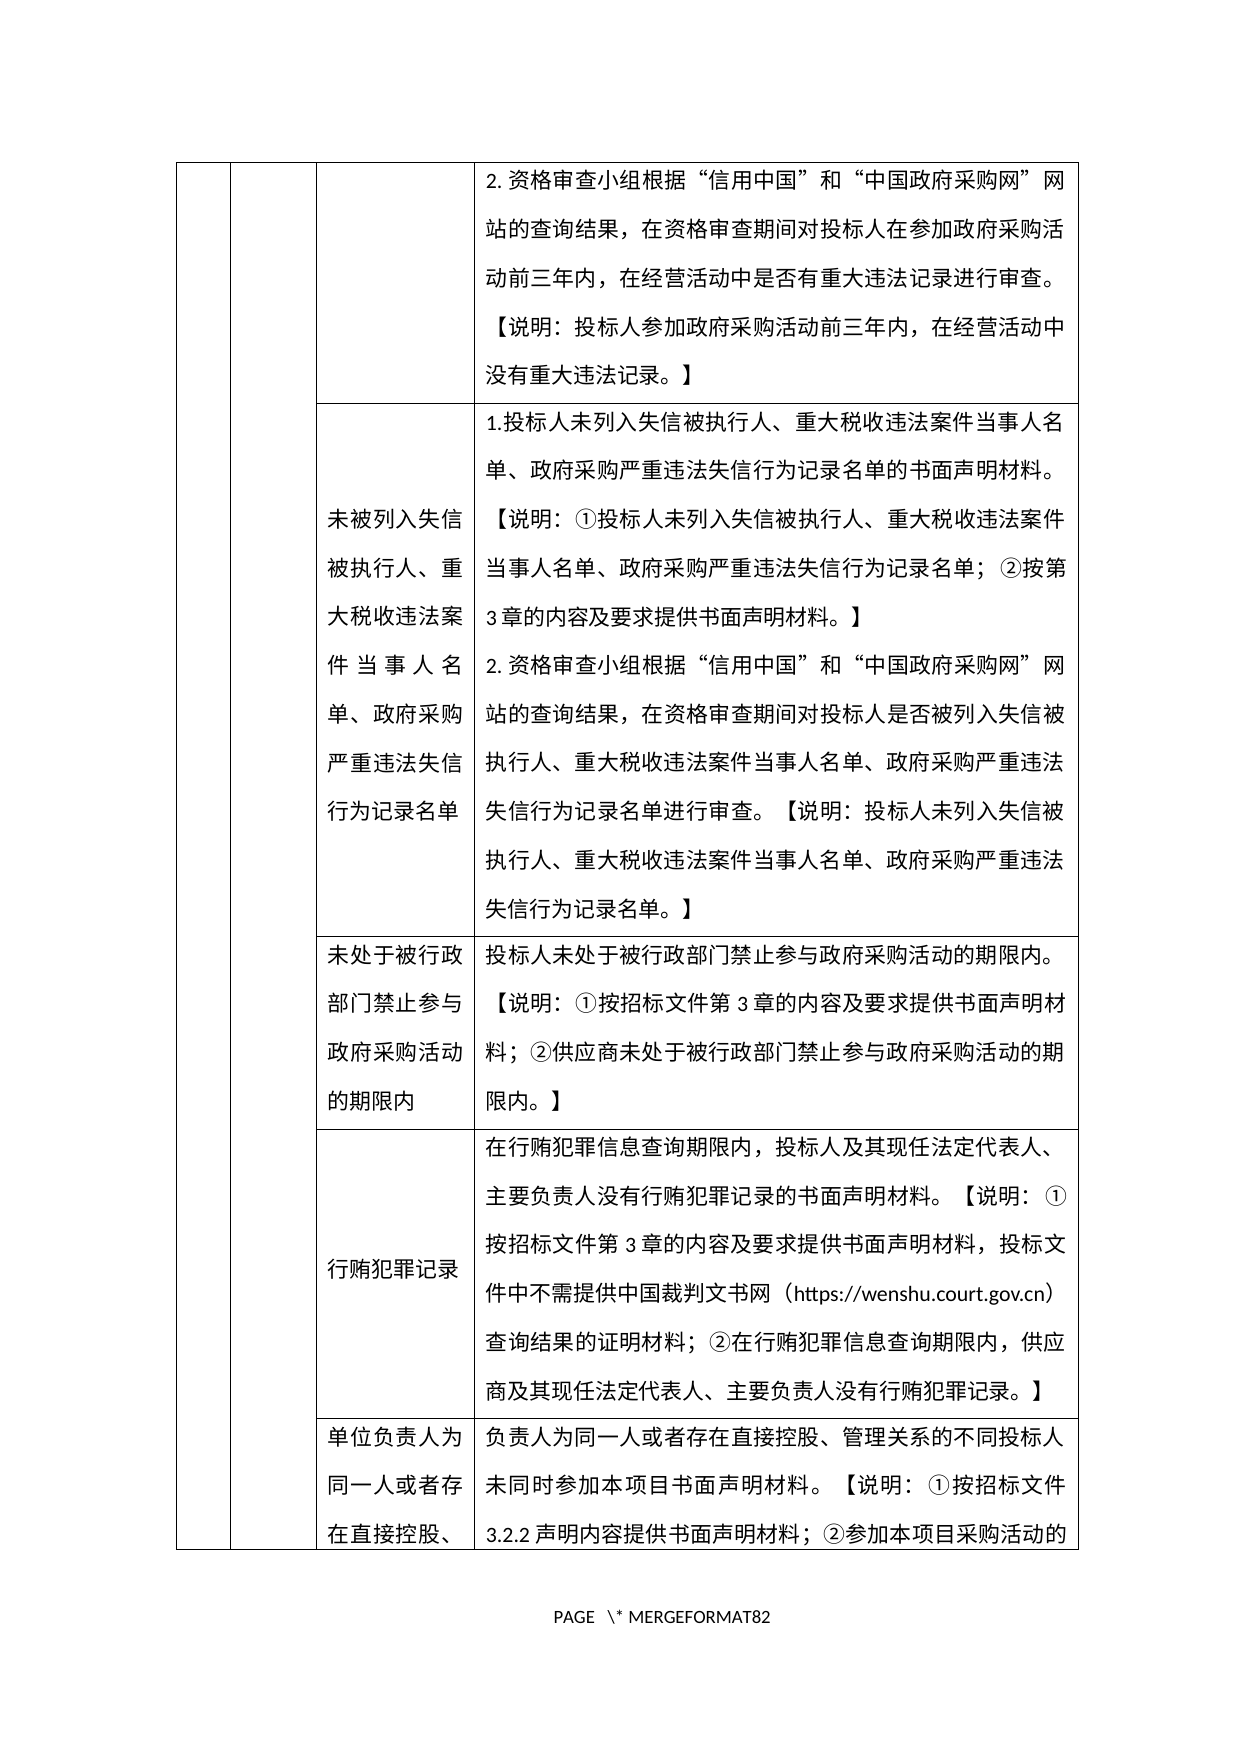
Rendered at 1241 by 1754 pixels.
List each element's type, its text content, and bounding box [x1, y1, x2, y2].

table_cell 未处于被行政部门禁止参与政府采购活动的期限内 [317, 937, 474, 1128]
table_cell 投标人未处于被行政部门禁止参与政府采购活动的期限内。【说明：①按招标文件第3章的内容及要求提供书面声明材料；②供应商未处于被行政部门禁止参与政府采购活动的期限内。】 [475, 937, 1078, 1128]
table_cell 未被列入失信被执行人、重大税收违法案件当事人名单、政府采购严重违法失信行为记录名单 [317, 404, 474, 936]
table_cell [317, 163, 474, 403]
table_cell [317, 1419, 474, 1549]
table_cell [475, 163, 1078, 403]
table_cell 1.投标人未列入失信被执行人、重大税收违法案件当事人名单、政府采购严重违法失信行为记录名单的书面声明材料。【说明：①投标人未列入失信被执行人、重大税收违法案件当事人名单、政府采购严重违法失信行为记录名单；②按第3章的内容及要求提供书面声明材料。】 2. 资格审查小组根据“信用中国”和“中国政府采购网”网站的查询结果，在资格审查期间对投标人是否被列入失信被执行人、重大税收违法案件当事人名单、政府采购严重违法失信行为记录名单进行审查。【说明：投标人未列入失信被执行人、重大税收违法案件当事人名单、政府采购严重违法失信行为记录名单。】 [475, 404, 1078, 936]
table_cell 行贿犯罪记录 [317, 1130, 474, 1418]
table_cell 在行贿犯罪信息查询期限内，投标人及其现任法定代表人、主要负责人没有行贿犯罪记录的书面声明材料。【说明：①按招标文件第3章的内容及要求提供书面声明材料，投标文件中不需提供中国裁判文书网（https://wenshu.court.gov.cn）查询结果的证明材料；②在行贿犯罪信息查询期限内，供应商及其现任法定代表人、主要负责人没有行贿犯罪记录。】 [475, 1130, 1078, 1418]
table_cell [475, 1419, 1078, 1549]
